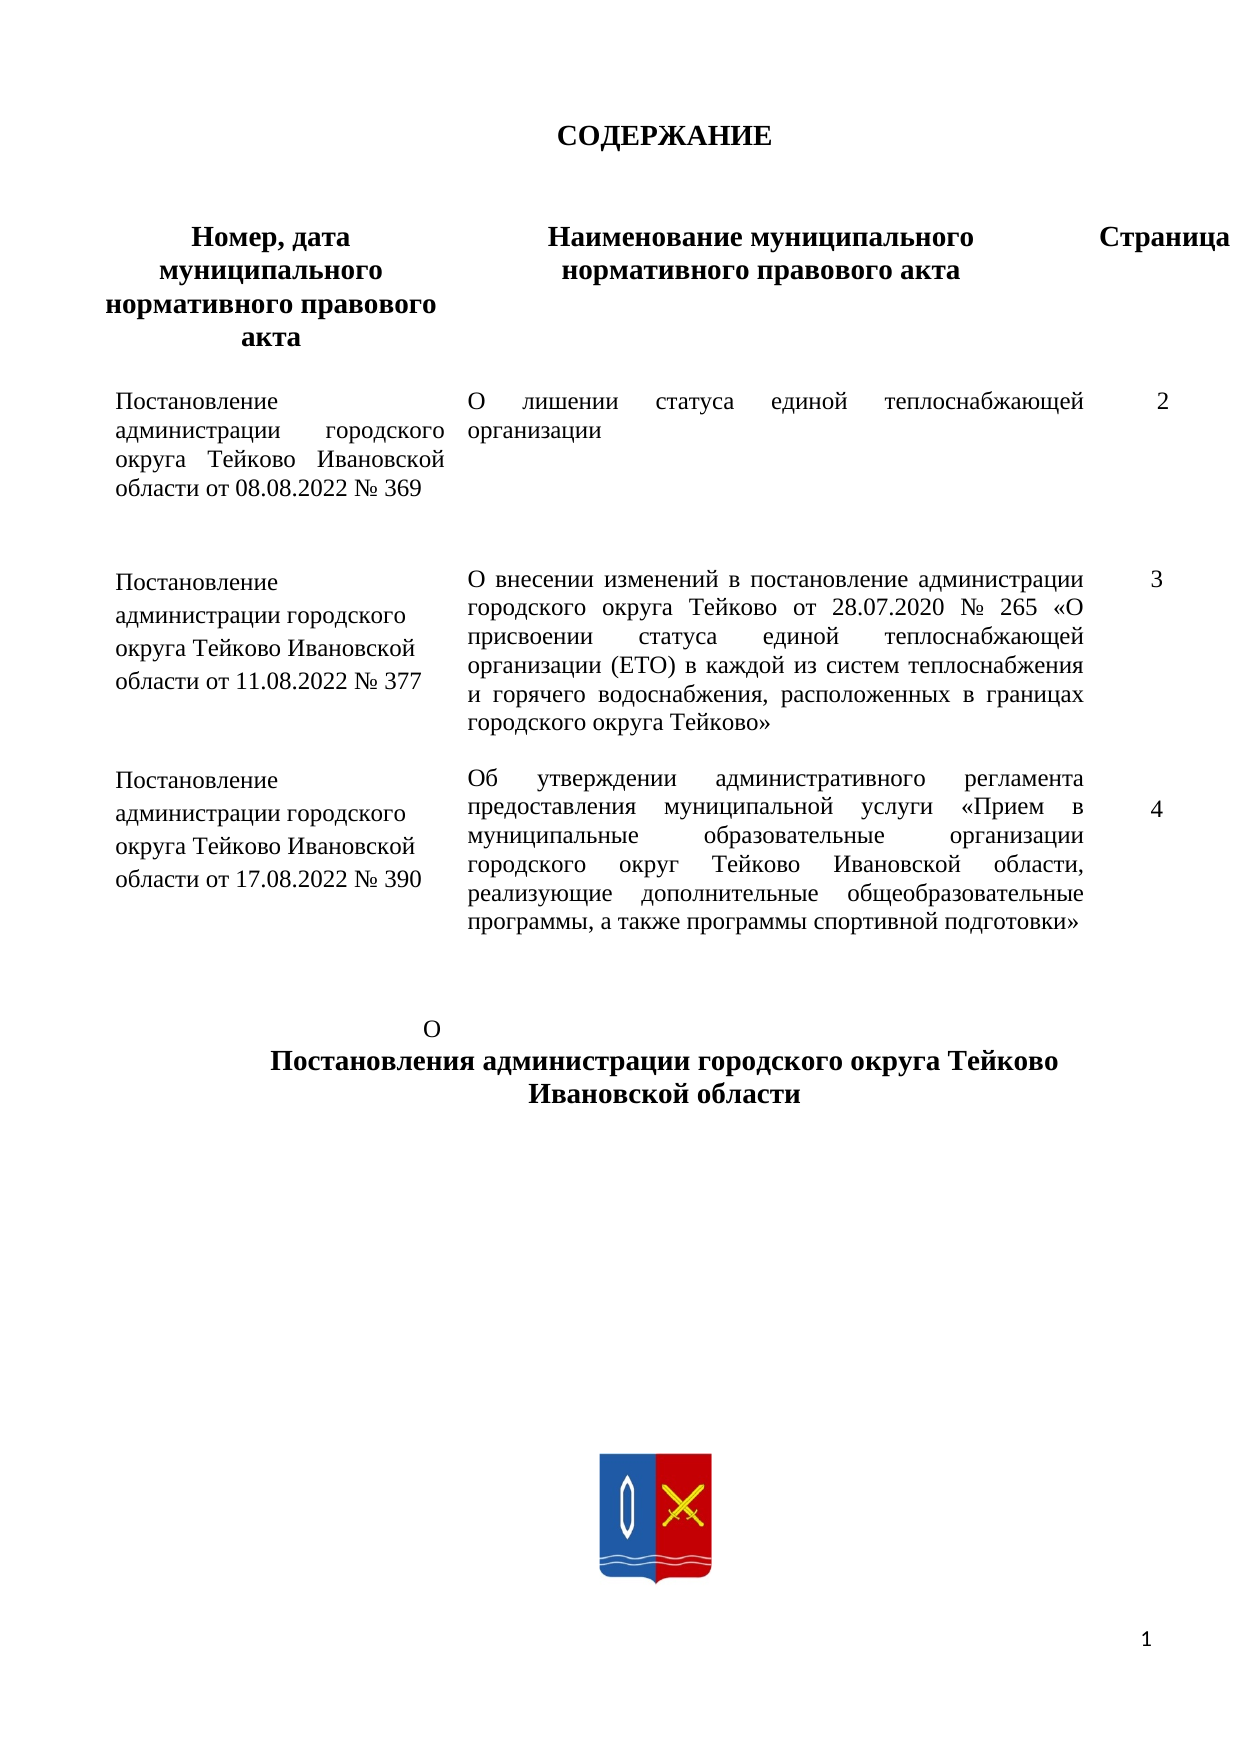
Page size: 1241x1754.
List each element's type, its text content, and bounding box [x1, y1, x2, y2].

table_header Страница [1066, 185, 1240, 386]
table_cell Постановление администрации городского округа Тейково Ивановской области от 08.08.2022 № 369 [104, 386, 456, 535]
table_header Наименование муниципального нормативного правового акта [456, 185, 1066, 386]
text Ивановской области [177, 1076, 1152, 1110]
table_header Номер, дата муниципального нормативного правового акта [86, 185, 456, 386]
text СОДЕРЖАНИЕ [177, 118, 1152, 152]
table_cell О лишении статуса единой теплоснабжающей организации [456, 386, 1095, 535]
table_cell 3 4 [1095, 535, 1240, 1043]
text Постановления администрации городского округа Тейково [177, 1043, 1152, 1076]
table_cell О внесении изменений в постановление администрации городского округа Тейково от 28.07.2020 № 265 «О присвоении статуса единой теплоснабжающей организации (ЕТО) в каждой из систем теплоснабжения и горячего водоснабжения, расположенных в границах городского округа Тейково» Об утверждении административного регламента предоставления муниципальной услуги «Прием в муниципальные образовательные организации городского округ Тейково Ивановской области, реализующие дополнительные общеобразовательные программы, а также программы спортивной подготовки» О [456, 535, 1095, 1043]
picture [599, 1453, 712, 1598]
table_cell Постановление администрации городского округа Тейково Ивановской области от 11.08.2022 № 377 Постановление администрации городского округа Тейково Ивановской области от 17.08.2022 № 390 [104, 535, 456, 1043]
table_cell 2 [1095, 386, 1240, 535]
